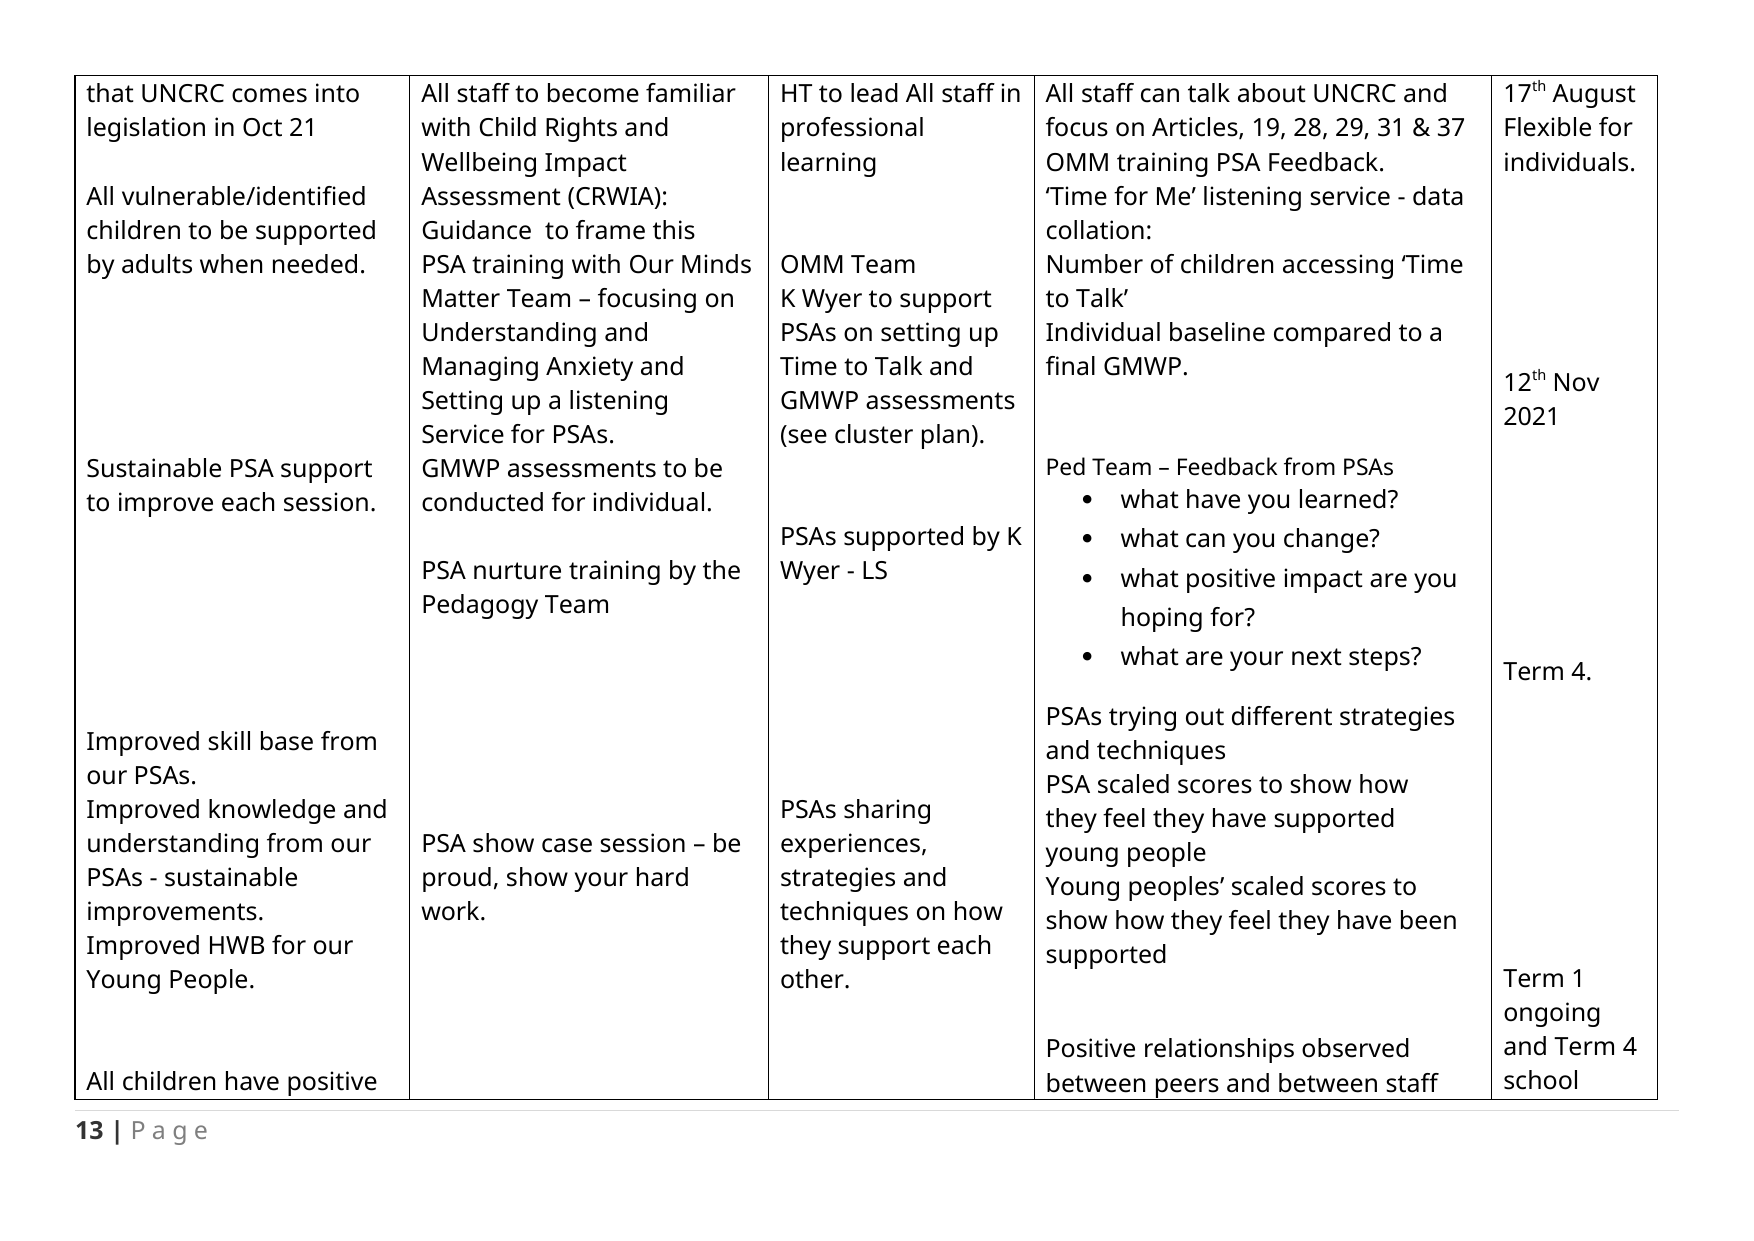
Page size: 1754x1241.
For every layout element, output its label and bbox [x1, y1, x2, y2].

table_cell [769, 76, 1034, 1099]
table_cell [1492, 76, 1657, 1099]
table_cell [1035, 76, 1491, 1099]
table_cell [76, 76, 409, 1099]
table_cell [410, 76, 768, 1099]
